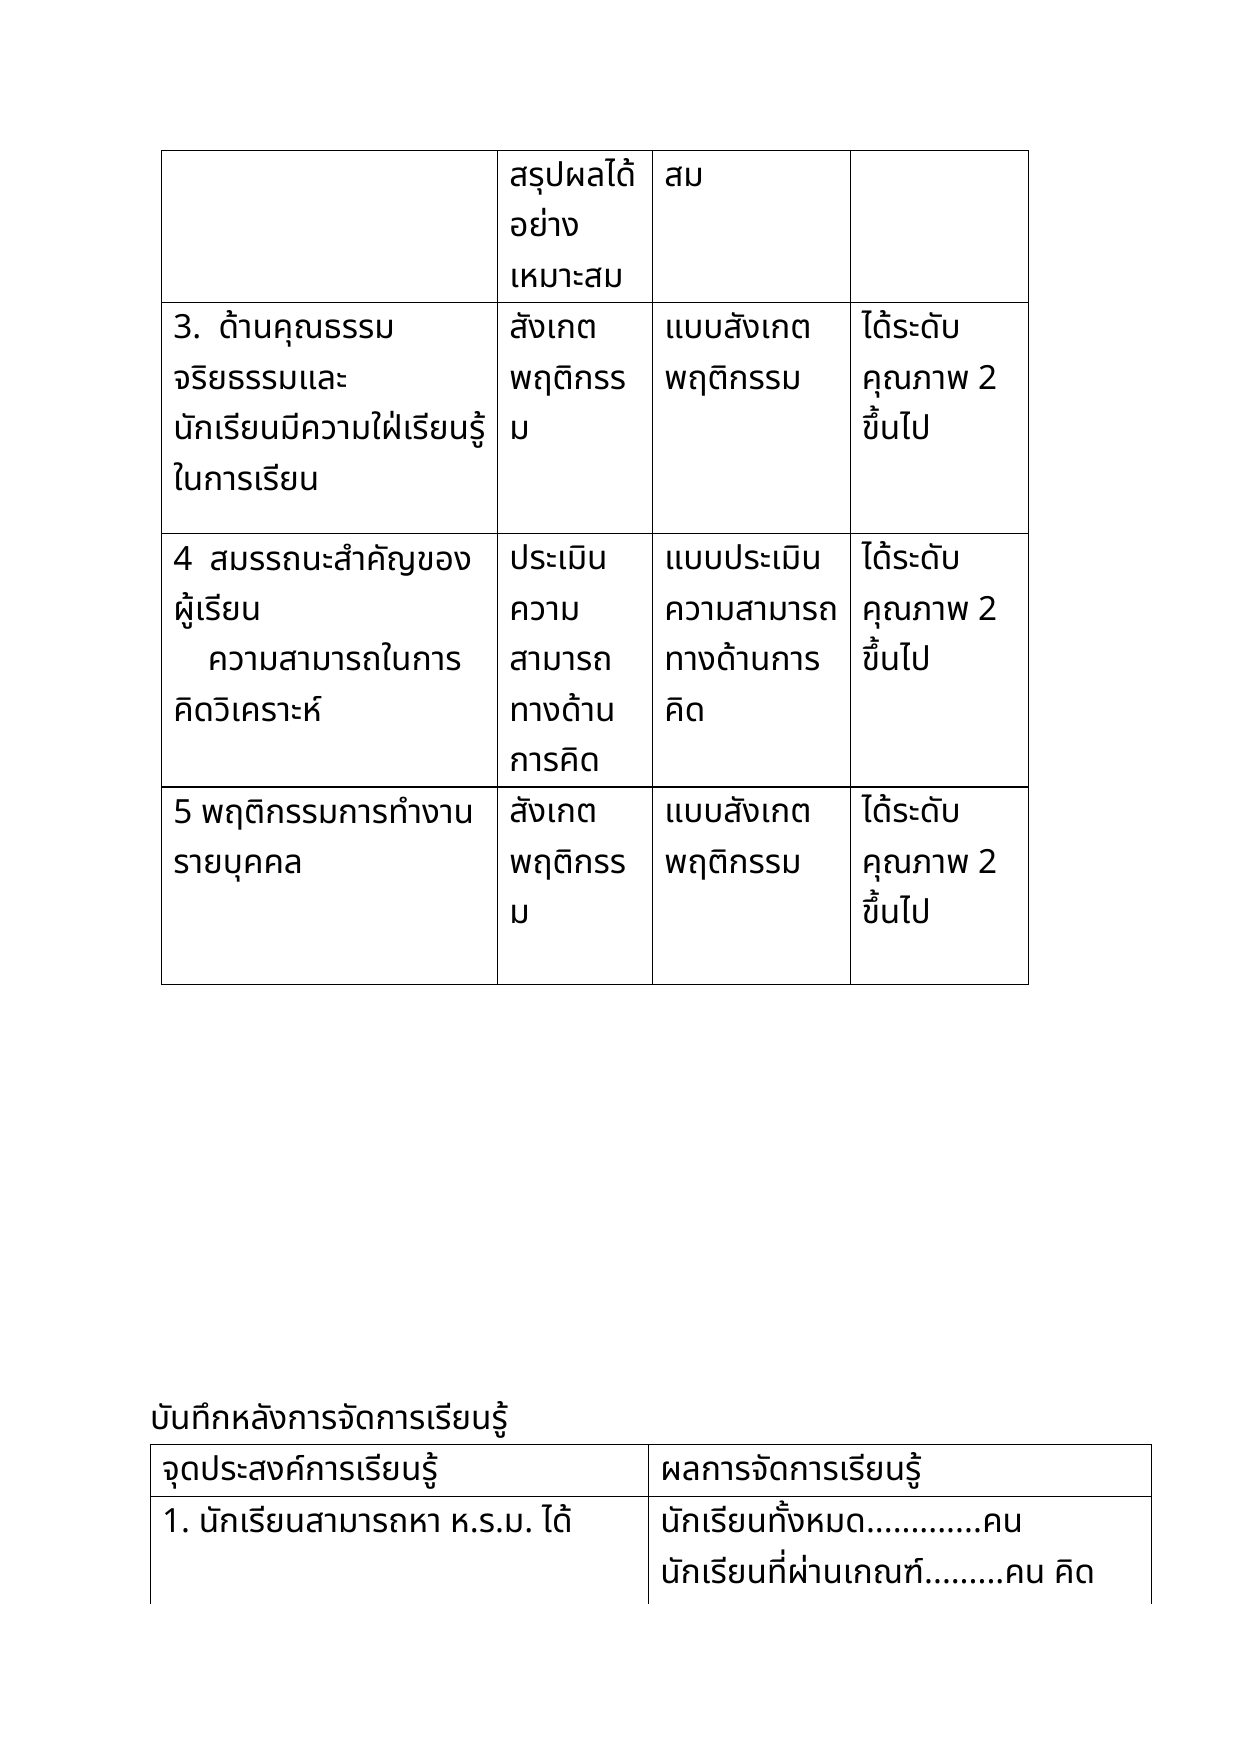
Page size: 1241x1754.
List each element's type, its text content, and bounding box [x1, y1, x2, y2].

table_cell ได้ระดับคุณภาพ 2 ขึ้นไป [851, 788, 1028, 984]
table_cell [649, 1497, 1151, 1603]
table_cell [851, 151, 1028, 302]
table_cell แบบสังเกตพฤติกรรม [653, 788, 850, 984]
table_header ผลการจัดการเรียนรู้ [649, 1445, 1151, 1496]
table_cell 4 สมรรถนะสำคัญของผู้เรียน ความสามารถในการคิดวิเคราะห์ [162, 534, 497, 786]
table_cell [151, 1497, 648, 1603]
table_cell 3. ด้านคุณธรรมจริยธรรมและ นักเรียนมีความใฝ่เรียนรู้ในการเรียน [162, 303, 497, 533]
table_cell สังเกตพฤติกรรม [498, 788, 652, 984]
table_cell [498, 151, 652, 302]
table_cell สังเกตพฤติกรรม [498, 303, 652, 533]
text บันทึกหลังการจัดการเรียนรู้ [150, 1394, 1090, 1444]
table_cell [162, 151, 497, 302]
table_cell ประเมินความสามารถทางด้านการคิด [498, 534, 652, 786]
table_cell แบบสังเกตพฤติกรรม [653, 303, 850, 533]
table_cell ได้ระดับคุณภาพ 2 ขึ้นไป [851, 303, 1028, 533]
table_cell แบบประเมินความสามารถทางด้านการคิด [653, 534, 850, 786]
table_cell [653, 151, 850, 302]
table_cell 5 พฤติกรรมการทำงานรายบุคคล [162, 788, 497, 984]
table_cell ได้ระดับคุณภาพ 2 ขึ้นไป [851, 534, 1028, 786]
table_header จุดประสงค์การเรียนรู้ [151, 1445, 648, 1496]
